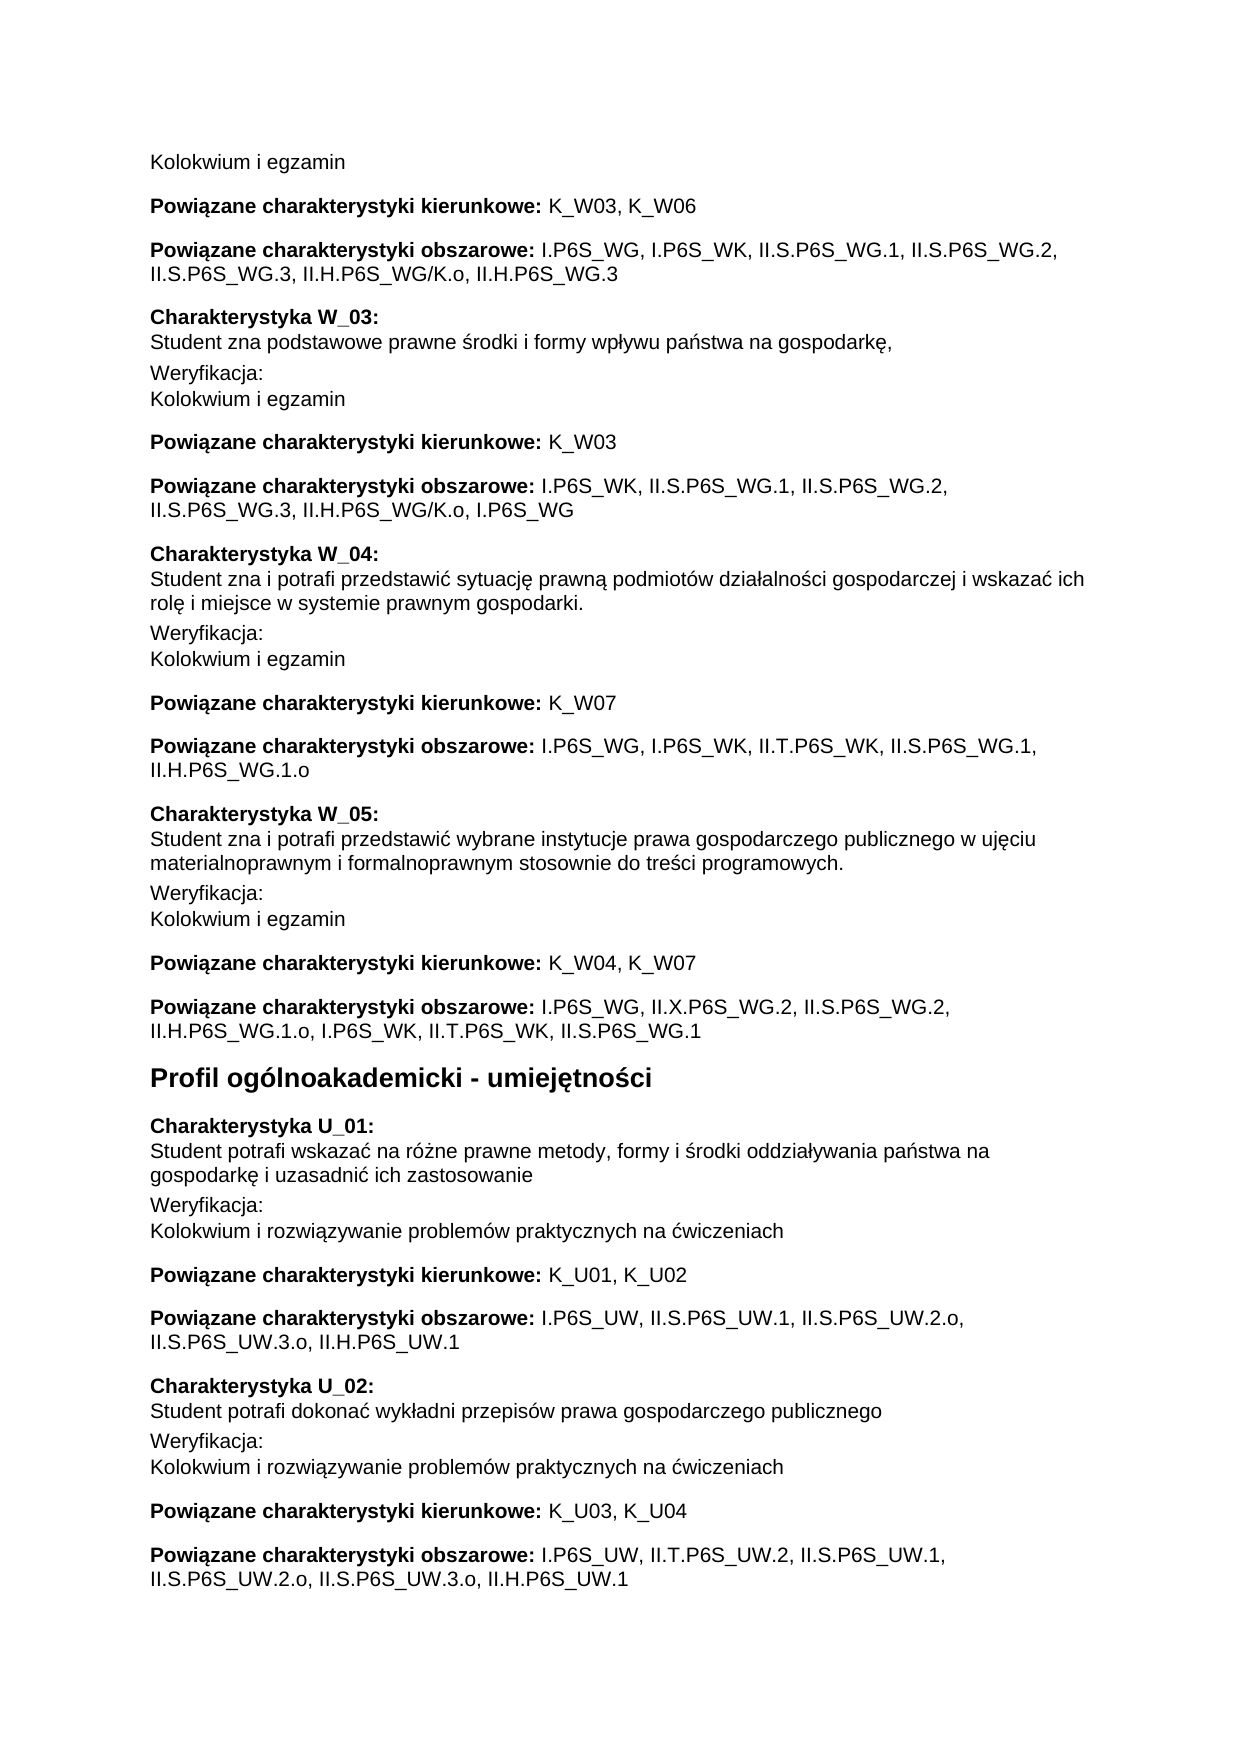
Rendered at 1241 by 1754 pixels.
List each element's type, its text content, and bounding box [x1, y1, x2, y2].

text Powiązane charakterystyki kierunkowe: K_W03 [150, 430, 1090, 454]
text Powiązane charakterystyki kierunkowe: K_W04, K_W07 [150, 951, 1090, 975]
text Weryfikacja: [150, 621, 1090, 645]
text Student zna podstawowe prawne środki i formy wpływu państwa na gospodarkę, [150, 330, 1090, 354]
text Powiązane charakterystyki obszarowe: I.P6S_UW, II.S.P6S_UW.1, II.S.P6S_UW.2.o, II.S.P6S_UW.3.o, II.H.P6S_UW.1 [150, 1306, 1090, 1354]
text Charakterystyka W_04: [150, 542, 1090, 566]
text Powiązane charakterystyki obszarowe: I.P6S_UW, II.T.P6S_UW.2, II.S.P6S_UW.1, II.S.P6S_UW.2.o, II.S.P6S_UW.3.o, II.H.P6S_UW.1 [150, 1543, 1090, 1591]
text Powiązane charakterystyki kierunkowe: K_W07 [150, 691, 1090, 714]
text Weryfikacja: [150, 360, 1090, 384]
text Powiązane charakterystyki obszarowe: I.P6S_WG, I.P6S_WK, II.S.P6S_WG.1, II.S.P6S_WG.2, II.S.P6S_WG.3, II.H.P6S_WG/K.o, II.H.P6S_WG.3 [150, 237, 1090, 285]
text Kolokwium i egzamin [150, 386, 1090, 410]
text Weryfikacja: [150, 1193, 1090, 1217]
text Kolokwium i egzamin [150, 647, 1090, 671]
text Charakterystyka W_03: [150, 305, 1090, 329]
text Kolokwium i rozwiązywanie problemów praktycznych na ćwiczeniach [150, 1219, 1090, 1243]
text Student potrafi dokonać wykładni przepisów prawa gospodarczego publicznego [150, 1399, 1090, 1423]
text Student zna i potrafi przedstawić sytuację prawną podmiotów działalności gospodarczej i wskazać ich rolę i miejsce w systemie prawnym gospodarki. [150, 567, 1090, 614]
text Powiązane charakterystyki kierunkowe: K_U03, K_U04 [150, 1499, 1090, 1523]
text Powiązane charakterystyki obszarowe: I.P6S_WG, I.P6S_WK, II.T.P6S_WK, II.S.P6S_WG.1, II.H.P6S_WG.1.o [150, 734, 1090, 782]
text Powiązane charakterystyki obszarowe: I.P6S_WK, II.S.P6S_WG.1, II.S.P6S_WG.2, II.S.P6S_WG.3, II.H.P6S_WG/K.o, I.P6S_WG [150, 474, 1090, 522]
text Charakterystyka U_01: [150, 1113, 1090, 1137]
text Kolokwium i egzamin [150, 907, 1090, 931]
text Weryfikacja: [150, 881, 1090, 905]
text Charakterystyka U_02: [150, 1374, 1090, 1398]
text Kolokwium i egzamin [150, 150, 1090, 174]
text Student zna i potrafi przedstawić wybrane instytucje prawa gospodarczego publicznego w ujęciu materialnoprawnym i formalnoprawnym stosownie do treści programowych. [150, 827, 1090, 875]
text Kolokwium i rozwiązywanie problemów praktycznych na ćwiczeniach [150, 1455, 1090, 1479]
text Student potrafi wskazać na różne prawne metody, formy i środki oddziaływania państwa na gospodarkę i uzasadnić ich zastosowanie [150, 1138, 1090, 1186]
text Charakterystyka W_05: [150, 802, 1090, 826]
text Weryfikacja: [150, 1429, 1090, 1453]
text Powiązane charakterystyki obszarowe: I.P6S_WG, II.X.P6S_WG.2, II.S.P6S_WG.2, II.H.P6S_WG.1.o, I.P6S_WK, II.T.P6S_WK, II.S.P6S_WG.1 [150, 995, 1090, 1043]
text Powiązane charakterystyki kierunkowe: K_W03, K_W06 [150, 194, 1090, 218]
subtitle Profil ogólnoakademicki - umiejętności [150, 1062, 1090, 1094]
text Powiązane charakterystyki kierunkowe: K_U01, K_U02 [150, 1262, 1090, 1286]
